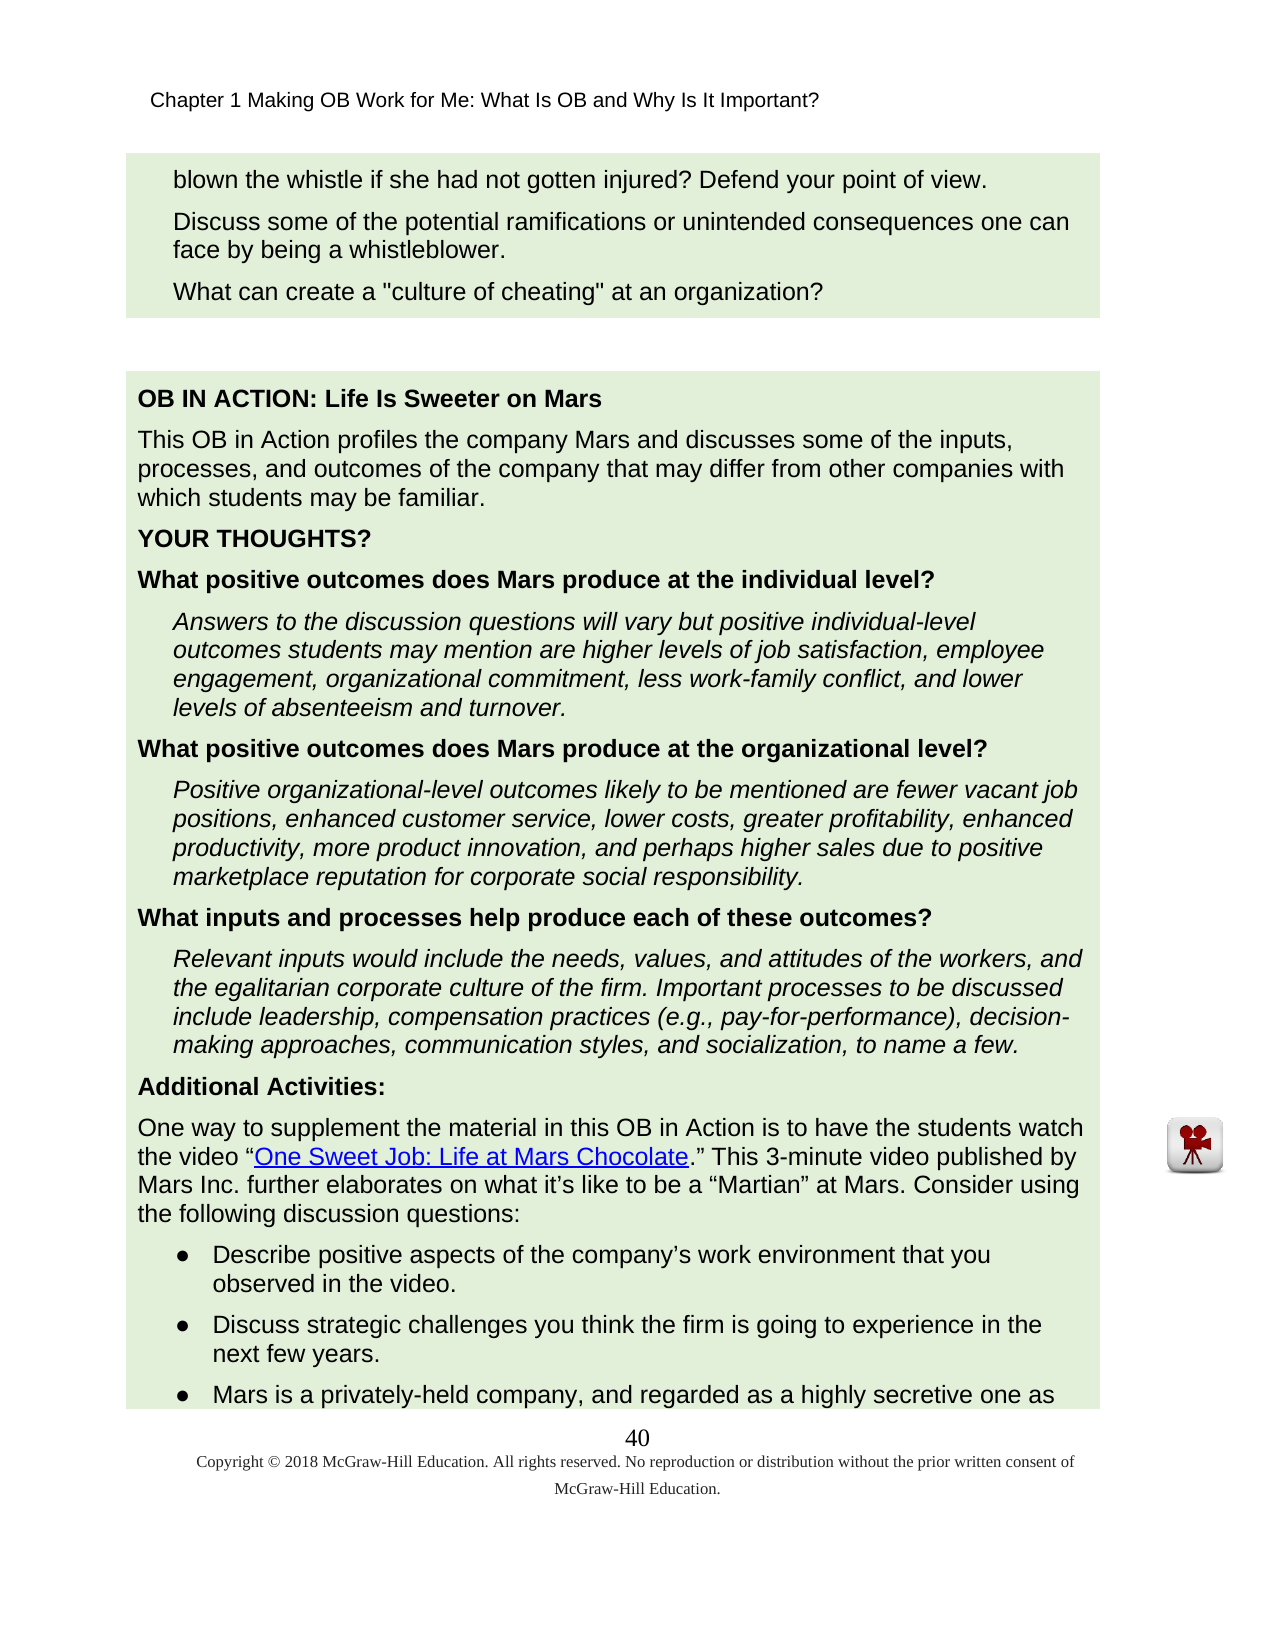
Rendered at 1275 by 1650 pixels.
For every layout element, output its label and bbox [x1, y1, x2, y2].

table_header [126, 371, 1100, 1409]
picture [1154, 1106, 1236, 1187]
table_header [126, 153, 1100, 318]
